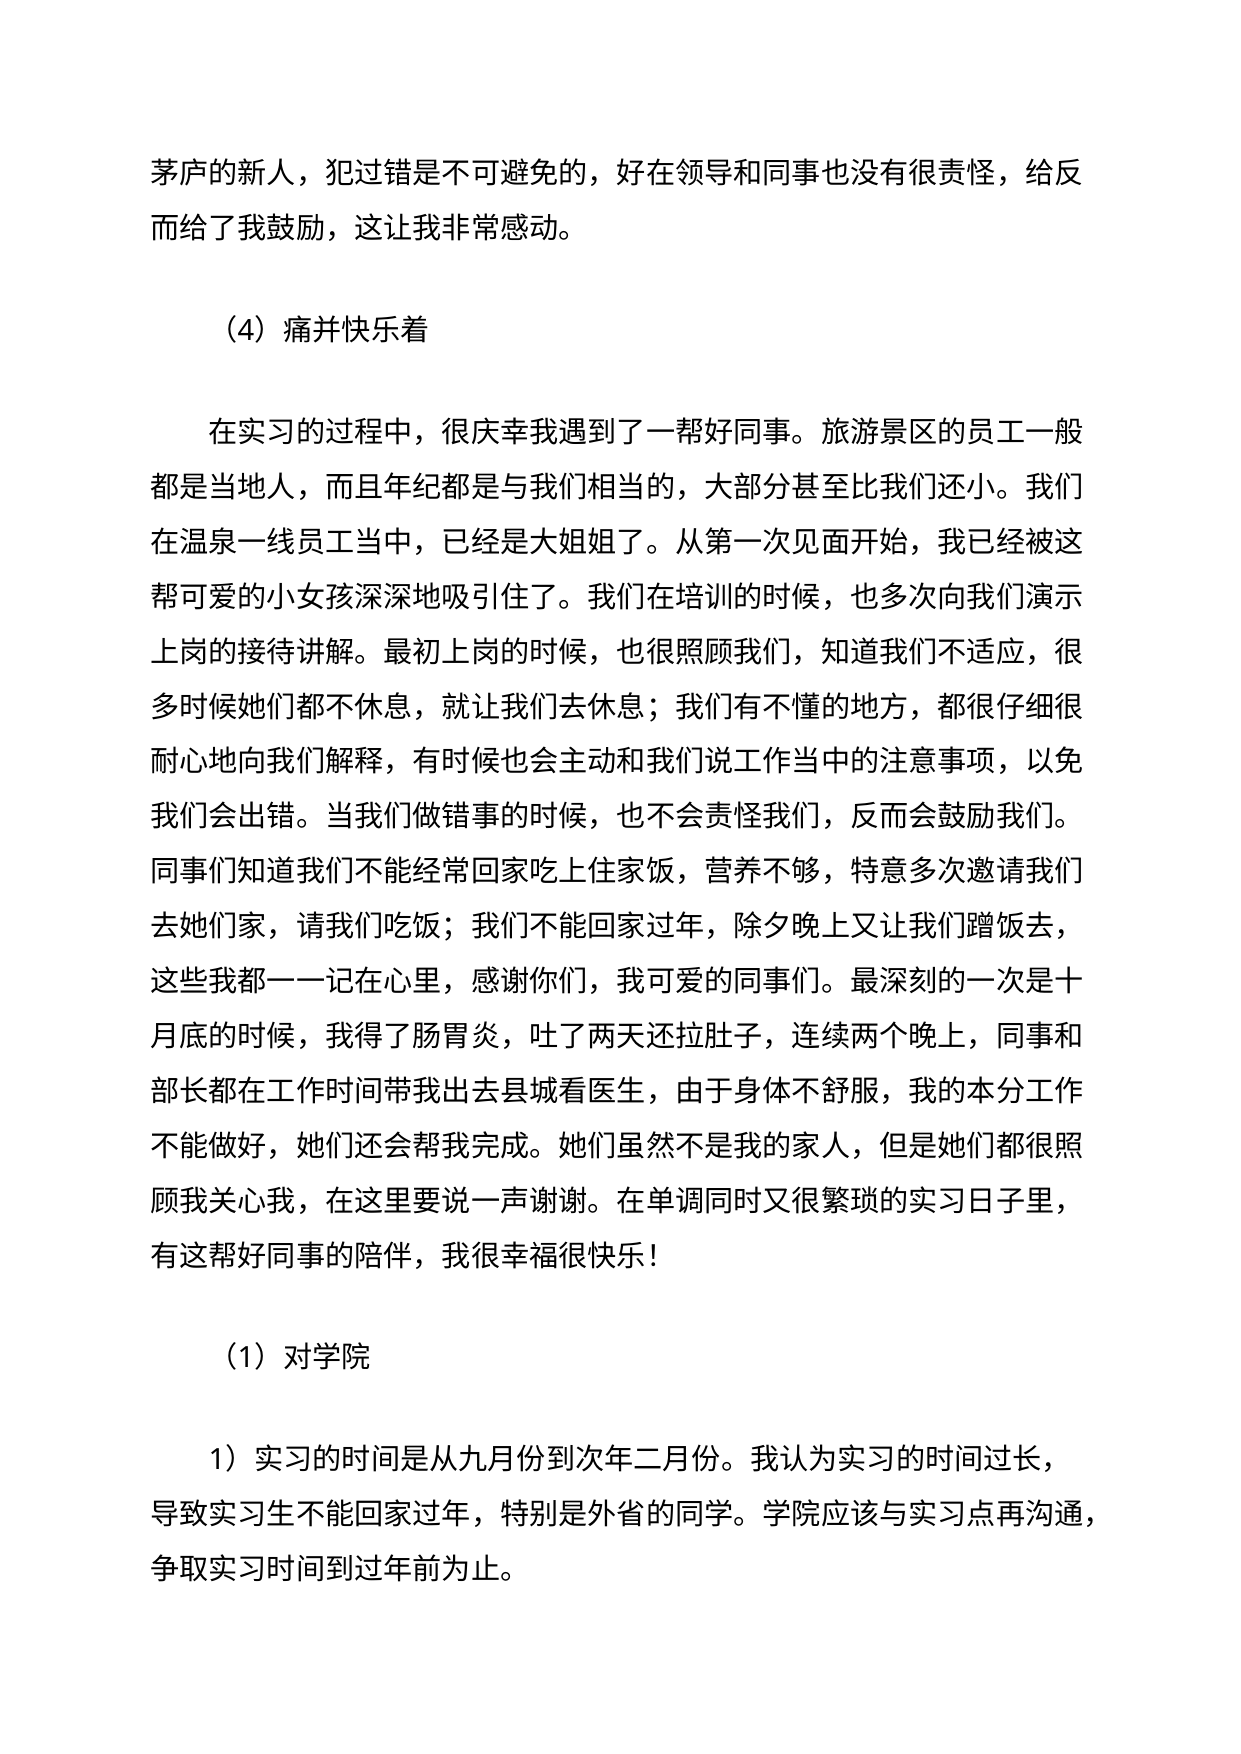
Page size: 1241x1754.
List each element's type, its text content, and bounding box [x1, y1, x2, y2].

text （4）痛并快乐着 [150, 307, 1090, 349]
text （1）对学院 [150, 1334, 1090, 1376]
text 在实习的过程中，很庆幸我遇到了一帮好同事。旅游景区的员工一般都是当地人，而且年纪都是与我们相当的，大部分甚至比我们还小。我们在温泉一线员工当中，已经是大姐姐了。从第一次见面开始，我已经被这帮可爱的小女孩深深地吸引住了。我们在培训的时候，也多次向我们演示上岗的接待讲解。最初上岗的时候，也很照顾我们，知道我们不适应，很多时候她们都不休息，就让我们去休息；我们有不懂的地方，都很仔细很耐心地向我们解释，有时候也会主动和我们说工作当中的注意事项，以免我们会出错。当我们做错事的时候，也不会责怪我们，反而会鼓励我们。同事们知道我们不能经常回家吃上住家饭，营养不够，特意多次邀请我们去她们家，请我们吃饭；我们不能回家过年，除夕晚上又让我们蹭饭去，这些我都一一记在心里，感谢你们，我可爱的同事们。最深刻的一次是十月底的时候，我得了肠胃炎，吐了两天还拉肚子，连续两个晚上，同事和部长都在工作时间带我出去县城看医生，由于身体不舒服，我的本分工作不能做好，她们还会帮我完成。她们虽然不是我的家人，但是她们都很照顾我关心我，在这里要说一声谢谢。在单调同时又很繁琐的实习日子里，有这帮好同事的陪伴，我很幸福很快乐！ [150, 409, 1090, 1274]
text 1）实习的时间是从九月份到次年二月份。我认为实习的时间过长，导致实习生不能回家过年，特别是外省的同学。学院应该与实习点再沟通，争取实习时间到过年前为止。 [150, 1436, 1090, 1588]
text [150, 150, 1090, 247]
